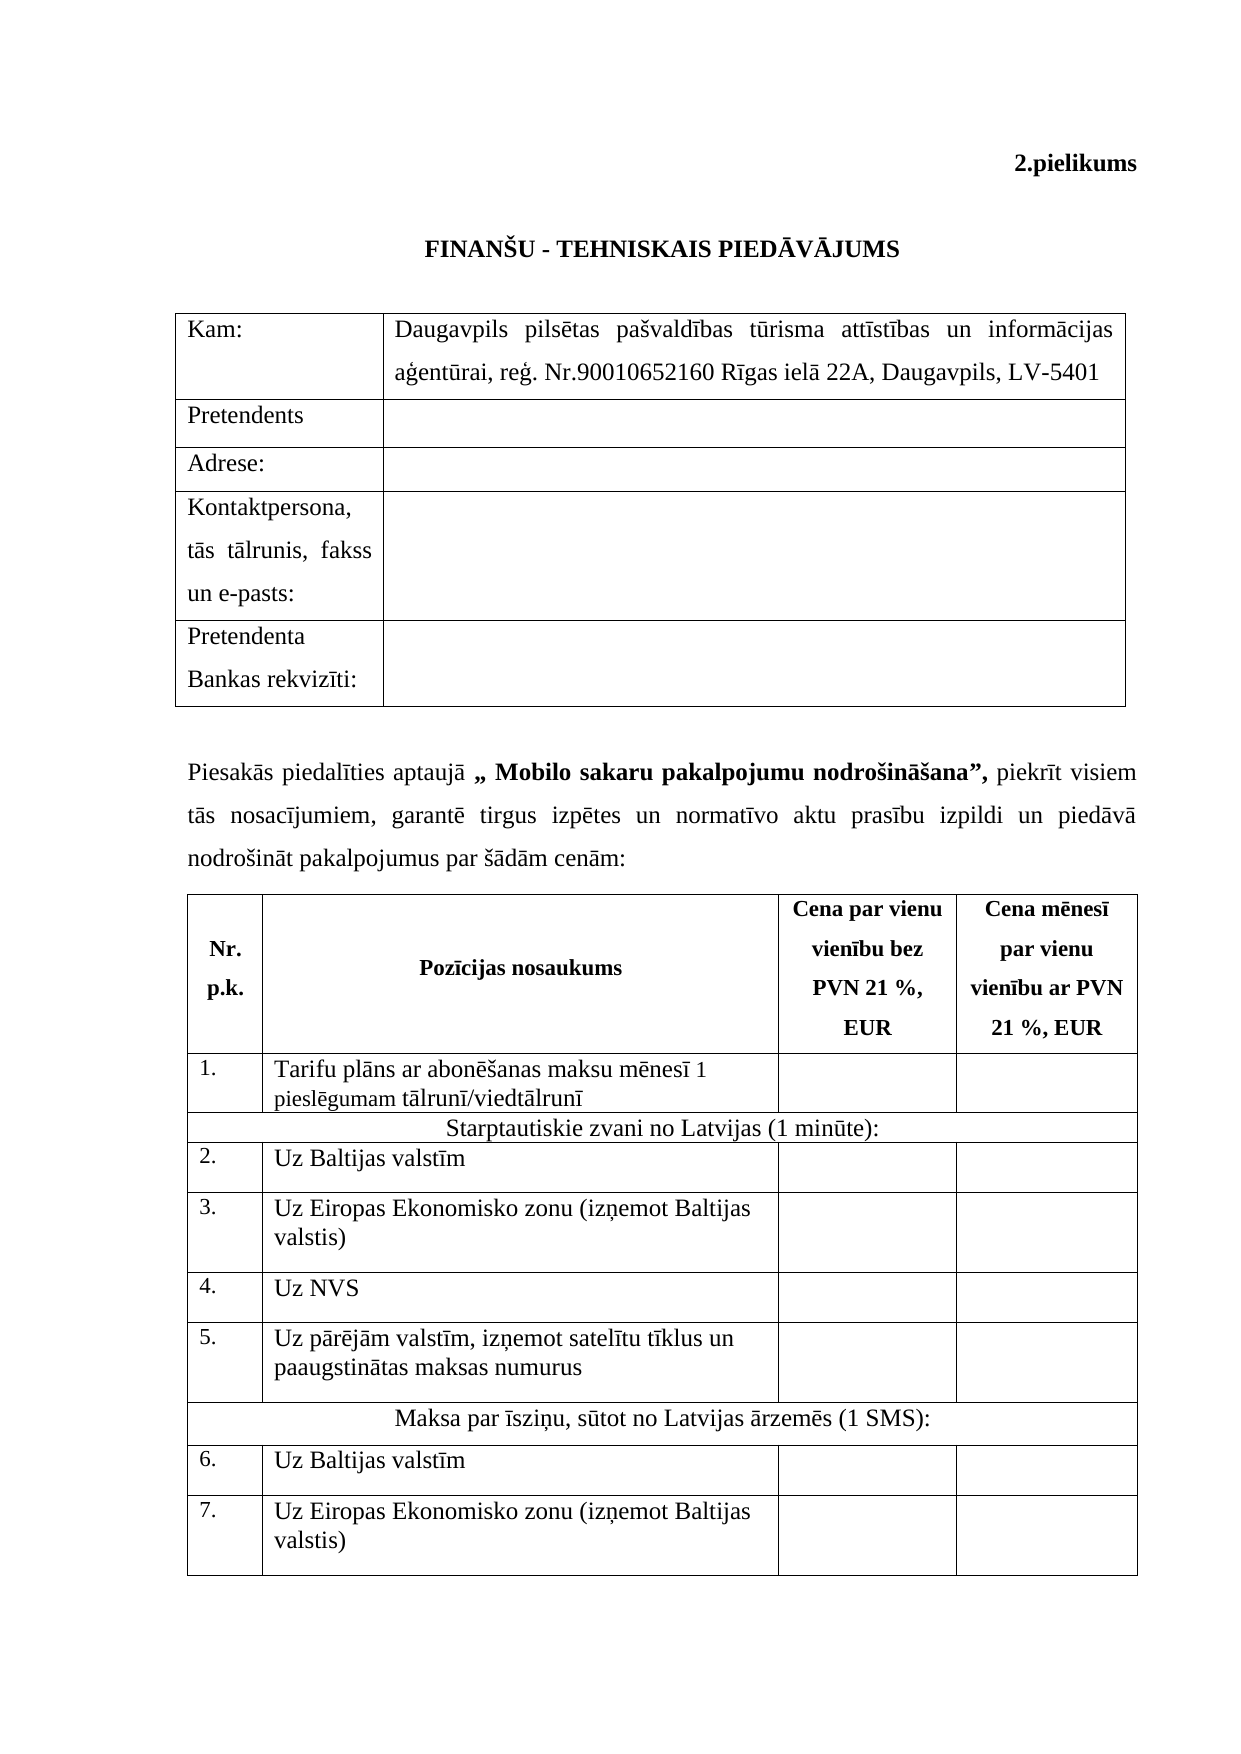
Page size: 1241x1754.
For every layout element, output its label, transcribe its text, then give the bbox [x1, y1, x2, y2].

table_cell [779, 1496, 956, 1574]
table_cell [957, 1446, 1137, 1495]
table_cell [957, 1143, 1137, 1192]
table_cell [384, 621, 1125, 706]
table_cell Uz Eiropas Ekonomisko zonu (izņemot Baltijas valstis) [263, 1496, 778, 1574]
table_cell Uz Baltijas valstīm [263, 1143, 778, 1192]
table_cell [957, 1054, 1137, 1112]
table_header Pozīcijas nosaukums [263, 895, 778, 1053]
table_cell [779, 1143, 956, 1192]
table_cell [263, 1323, 778, 1402]
table_cell Adrese: [176, 448, 383, 491]
table_cell 2. [188, 1143, 262, 1192]
table_cell 5. [188, 1323, 262, 1402]
table_cell 4. [188, 1273, 262, 1322]
table_cell Tarifu plāns ar abonēšanas maksu mēnesī 1 pieslēgumam tālrunī/viedtālrunī [263, 1054, 778, 1112]
table_header Daugavpils pilsētas pašvaldības tūrisma attīstības un informācijas aģentūrai, reģ. Nr.90010652160 Rīgas ielā 22A, Daugavpils, LV-5401 [384, 314, 1125, 399]
text 2.pielikums [187, 148, 1137, 176]
table_cell Uz Eiropas Ekonomisko zonu (izņemot Baltijas valstis) [263, 1193, 778, 1272]
table_cell [779, 1446, 956, 1495]
table_cell [957, 1323, 1137, 1402]
text FINANŠU - TEHNISKAIS PIEDĀVĀJUMS [187, 234, 1137, 263]
text Piesakās piedalīties aptaujā „ Mobilo sakaru pakalpojumu nodrošināšana”, piekrīt visiem tās nosacījumiem, garantē tirgus izpētes un normatīvo aktu prasību izpildi un piedāvā nodrošināt pakalpojumus par šādām cenām: [187, 320, 1137, 872]
table_cell [384, 448, 1125, 491]
table_cell [779, 1273, 956, 1322]
table_cell Kontaktpersona, tās tālrunis, fakss un e-pasts: [176, 492, 383, 620]
table_cell Uz NVS [263, 1273, 778, 1322]
table_cell [957, 1193, 1137, 1272]
table_cell Pretendents [176, 400, 383, 447]
table_cell [957, 1273, 1137, 1322]
table_cell [779, 1054, 956, 1112]
table_cell Pretendenta Bankas rekvizīti: [176, 621, 383, 706]
table_cell 6. [188, 1446, 262, 1495]
table_cell 3. [188, 1193, 262, 1272]
table_cell [384, 400, 1125, 447]
table_cell [779, 1193, 956, 1272]
table_header Nr. p.k. [188, 895, 262, 1053]
table_cell 1. [188, 1054, 262, 1112]
table_header Cena mēnesī par vienu vienību ar PVN 21 %, EUR [957, 895, 1137, 1053]
table_header Kam: [176, 314, 383, 399]
table_cell 7. [188, 1496, 262, 1574]
table_cell Uz Baltijas valstīm [263, 1446, 778, 1495]
table_cell [384, 492, 1125, 620]
table_cell [779, 1323, 956, 1402]
table_header Cena par vienu vienību bez PVN 21 %, EUR [779, 895, 956, 1053]
table_cell Maksa par īsziņu, sūtot no Latvijas ārzemēs (1 SMS): [188, 1403, 1137, 1444]
table_cell [957, 1496, 1137, 1574]
table_cell Starptautiskie zvani no Latvijas (1 minūte): [188, 1113, 1137, 1142]
